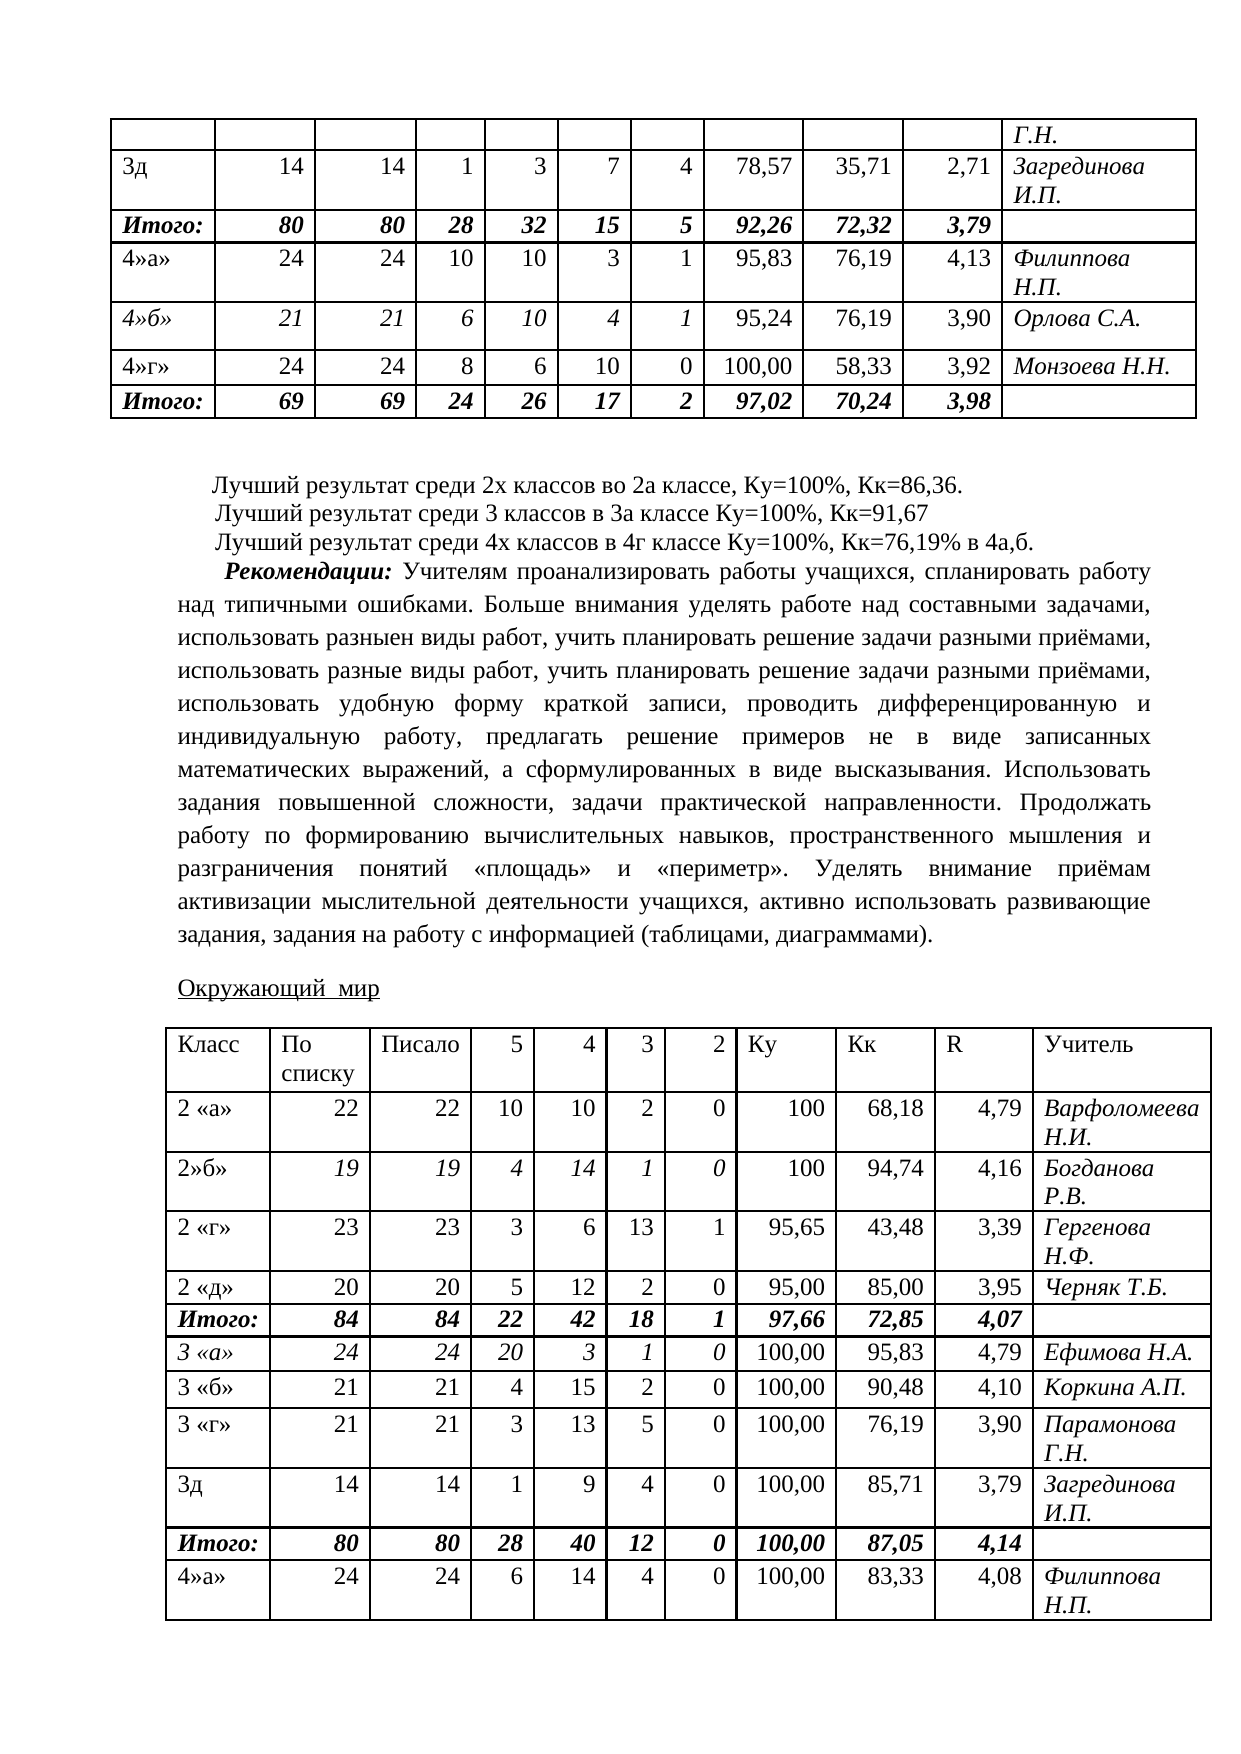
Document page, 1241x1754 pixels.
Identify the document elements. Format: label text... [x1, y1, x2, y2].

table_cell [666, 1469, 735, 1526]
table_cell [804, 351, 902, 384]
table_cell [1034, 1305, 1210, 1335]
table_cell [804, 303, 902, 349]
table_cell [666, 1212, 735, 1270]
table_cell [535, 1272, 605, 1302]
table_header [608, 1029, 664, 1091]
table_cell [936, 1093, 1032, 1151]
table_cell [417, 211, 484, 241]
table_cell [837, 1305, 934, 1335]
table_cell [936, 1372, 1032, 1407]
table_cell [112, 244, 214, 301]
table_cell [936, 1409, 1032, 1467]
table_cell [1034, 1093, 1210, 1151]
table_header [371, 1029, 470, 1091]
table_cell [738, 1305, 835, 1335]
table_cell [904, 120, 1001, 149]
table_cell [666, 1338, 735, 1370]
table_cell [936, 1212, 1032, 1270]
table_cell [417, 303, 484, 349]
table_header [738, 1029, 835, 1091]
text Рекомендации: Учителям проанализировать работы учащихся, спланировать работу над типичными ошибками. Больше внимания уделять работе над составными задачами, использовать разныен виды работ, учить планировать решение задачи разными приёмами, использовать разные виды работ, учить планировать решение задачи разными приёмами, использовать удобную форму краткой записи, проводить дифференцированную и индивидуальную работу, предлагать решение примеров не в виде записанных математических выражений, а сформулированных в виде высказывания. Использовать задания повышенной сложности, задачи практической направленности. Продолжать работу по формированию вычислительных навыков, пространственного мышления и разграничения понятий «площадь» и «периметр». Уделять внимание приёмам активизации мыслительной деятельности учащихся, активно использовать развивающие задания, задания на работу с информацией (таблицами, диаграммами). [177, 556, 1152, 948]
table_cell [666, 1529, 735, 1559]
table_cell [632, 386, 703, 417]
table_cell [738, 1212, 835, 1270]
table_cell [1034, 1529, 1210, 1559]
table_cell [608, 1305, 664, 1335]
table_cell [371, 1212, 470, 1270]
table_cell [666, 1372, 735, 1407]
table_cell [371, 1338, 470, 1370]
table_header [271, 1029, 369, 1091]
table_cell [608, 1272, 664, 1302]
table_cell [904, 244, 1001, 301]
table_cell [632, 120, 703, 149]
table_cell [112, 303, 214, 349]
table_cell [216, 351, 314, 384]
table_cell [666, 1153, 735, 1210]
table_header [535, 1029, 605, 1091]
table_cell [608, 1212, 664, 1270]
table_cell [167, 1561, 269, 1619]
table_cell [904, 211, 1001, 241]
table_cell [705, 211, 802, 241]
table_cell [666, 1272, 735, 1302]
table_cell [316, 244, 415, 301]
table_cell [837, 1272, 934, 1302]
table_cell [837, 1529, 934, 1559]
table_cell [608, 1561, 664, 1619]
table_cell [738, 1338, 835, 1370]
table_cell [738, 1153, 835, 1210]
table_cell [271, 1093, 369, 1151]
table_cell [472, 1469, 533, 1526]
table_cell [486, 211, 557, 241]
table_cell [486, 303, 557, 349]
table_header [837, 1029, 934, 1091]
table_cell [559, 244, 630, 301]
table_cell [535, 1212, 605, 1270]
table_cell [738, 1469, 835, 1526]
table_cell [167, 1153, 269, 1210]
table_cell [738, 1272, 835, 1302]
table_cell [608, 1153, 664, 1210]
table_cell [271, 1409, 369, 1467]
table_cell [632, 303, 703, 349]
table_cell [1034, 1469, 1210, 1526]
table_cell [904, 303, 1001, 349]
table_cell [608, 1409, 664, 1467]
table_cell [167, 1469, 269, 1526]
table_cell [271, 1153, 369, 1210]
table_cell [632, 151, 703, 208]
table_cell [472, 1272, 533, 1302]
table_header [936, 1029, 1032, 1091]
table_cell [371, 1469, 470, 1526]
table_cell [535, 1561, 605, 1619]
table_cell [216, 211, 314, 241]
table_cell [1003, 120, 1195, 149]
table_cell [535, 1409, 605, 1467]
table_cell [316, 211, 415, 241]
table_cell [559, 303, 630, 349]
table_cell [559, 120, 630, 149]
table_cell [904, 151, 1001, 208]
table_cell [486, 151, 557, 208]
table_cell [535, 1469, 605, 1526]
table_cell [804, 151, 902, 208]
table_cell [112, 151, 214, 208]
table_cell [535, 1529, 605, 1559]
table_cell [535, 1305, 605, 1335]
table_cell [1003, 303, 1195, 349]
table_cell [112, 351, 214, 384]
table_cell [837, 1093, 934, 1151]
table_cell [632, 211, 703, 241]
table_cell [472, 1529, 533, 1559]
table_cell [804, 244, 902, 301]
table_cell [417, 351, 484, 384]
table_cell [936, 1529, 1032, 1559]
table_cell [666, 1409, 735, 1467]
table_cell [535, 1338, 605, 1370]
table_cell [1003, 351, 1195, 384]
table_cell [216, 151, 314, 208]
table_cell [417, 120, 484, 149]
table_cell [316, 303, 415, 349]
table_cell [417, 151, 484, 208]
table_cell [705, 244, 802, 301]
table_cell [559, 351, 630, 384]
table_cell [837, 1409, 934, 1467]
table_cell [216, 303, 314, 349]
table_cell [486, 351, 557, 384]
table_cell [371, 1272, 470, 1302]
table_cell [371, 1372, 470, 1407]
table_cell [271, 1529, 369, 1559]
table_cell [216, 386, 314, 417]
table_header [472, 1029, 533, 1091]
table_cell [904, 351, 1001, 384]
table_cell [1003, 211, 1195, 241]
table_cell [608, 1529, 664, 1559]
text Окружающий мир [177, 973, 1152, 1002]
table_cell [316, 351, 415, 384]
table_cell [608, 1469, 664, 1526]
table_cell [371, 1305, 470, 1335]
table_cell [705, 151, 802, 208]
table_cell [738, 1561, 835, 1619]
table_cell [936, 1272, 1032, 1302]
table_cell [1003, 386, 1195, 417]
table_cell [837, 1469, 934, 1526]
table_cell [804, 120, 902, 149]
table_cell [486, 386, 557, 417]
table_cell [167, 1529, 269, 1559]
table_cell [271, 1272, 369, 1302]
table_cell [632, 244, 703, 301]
text Лучший результат среди 4х классов в 4г классе Ку=100%, Кк=76,19% в 4а,б. [177, 527, 1152, 556]
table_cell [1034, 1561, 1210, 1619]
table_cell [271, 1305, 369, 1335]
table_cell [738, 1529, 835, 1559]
text Лучший результат среди 3 классов в 3а классе Ку=100%, Кк=91,67 [177, 498, 1152, 527]
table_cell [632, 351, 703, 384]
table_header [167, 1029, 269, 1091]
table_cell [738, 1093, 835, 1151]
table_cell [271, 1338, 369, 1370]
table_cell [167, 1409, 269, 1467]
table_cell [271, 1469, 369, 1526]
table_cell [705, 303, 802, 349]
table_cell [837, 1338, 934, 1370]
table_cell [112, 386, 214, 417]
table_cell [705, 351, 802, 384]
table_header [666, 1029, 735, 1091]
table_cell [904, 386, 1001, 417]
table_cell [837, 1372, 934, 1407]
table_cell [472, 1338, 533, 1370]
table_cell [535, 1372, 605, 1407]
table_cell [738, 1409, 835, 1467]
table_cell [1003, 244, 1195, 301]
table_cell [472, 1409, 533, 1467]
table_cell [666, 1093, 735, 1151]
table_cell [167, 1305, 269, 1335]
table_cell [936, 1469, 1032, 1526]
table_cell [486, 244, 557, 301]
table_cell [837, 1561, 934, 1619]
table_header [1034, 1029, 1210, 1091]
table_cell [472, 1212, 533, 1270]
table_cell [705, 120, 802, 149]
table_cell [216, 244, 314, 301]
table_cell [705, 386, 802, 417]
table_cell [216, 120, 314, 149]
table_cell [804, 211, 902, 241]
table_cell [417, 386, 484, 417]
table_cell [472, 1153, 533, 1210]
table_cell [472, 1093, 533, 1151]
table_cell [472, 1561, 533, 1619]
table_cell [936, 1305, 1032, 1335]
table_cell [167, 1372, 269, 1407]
text Лучший результат среди 2х классов во 2а классе, Ку=100%, Кк=86,36. [177, 470, 1152, 498]
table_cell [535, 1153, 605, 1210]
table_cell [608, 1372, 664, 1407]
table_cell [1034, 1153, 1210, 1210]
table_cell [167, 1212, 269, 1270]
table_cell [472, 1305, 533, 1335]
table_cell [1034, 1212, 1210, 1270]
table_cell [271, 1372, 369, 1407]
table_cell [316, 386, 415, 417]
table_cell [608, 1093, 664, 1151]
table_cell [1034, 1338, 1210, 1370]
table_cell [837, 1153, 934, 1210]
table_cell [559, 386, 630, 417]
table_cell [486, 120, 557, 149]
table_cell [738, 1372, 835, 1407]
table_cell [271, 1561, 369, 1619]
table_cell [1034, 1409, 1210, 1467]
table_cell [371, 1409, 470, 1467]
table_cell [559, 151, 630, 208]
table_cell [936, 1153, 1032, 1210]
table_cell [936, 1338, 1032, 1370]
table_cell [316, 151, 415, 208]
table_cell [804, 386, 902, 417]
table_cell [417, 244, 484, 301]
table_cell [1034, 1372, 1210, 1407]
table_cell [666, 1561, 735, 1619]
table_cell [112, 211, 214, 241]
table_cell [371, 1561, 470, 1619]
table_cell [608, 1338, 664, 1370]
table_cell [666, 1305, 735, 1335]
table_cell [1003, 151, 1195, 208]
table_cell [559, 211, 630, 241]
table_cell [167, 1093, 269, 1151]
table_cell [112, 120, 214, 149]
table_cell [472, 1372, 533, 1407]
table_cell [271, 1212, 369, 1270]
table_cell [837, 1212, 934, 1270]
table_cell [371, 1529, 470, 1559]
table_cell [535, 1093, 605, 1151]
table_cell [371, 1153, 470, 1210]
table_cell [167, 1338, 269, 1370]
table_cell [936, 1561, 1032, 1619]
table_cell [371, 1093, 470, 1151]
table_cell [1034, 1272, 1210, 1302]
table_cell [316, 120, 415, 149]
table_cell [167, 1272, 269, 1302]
